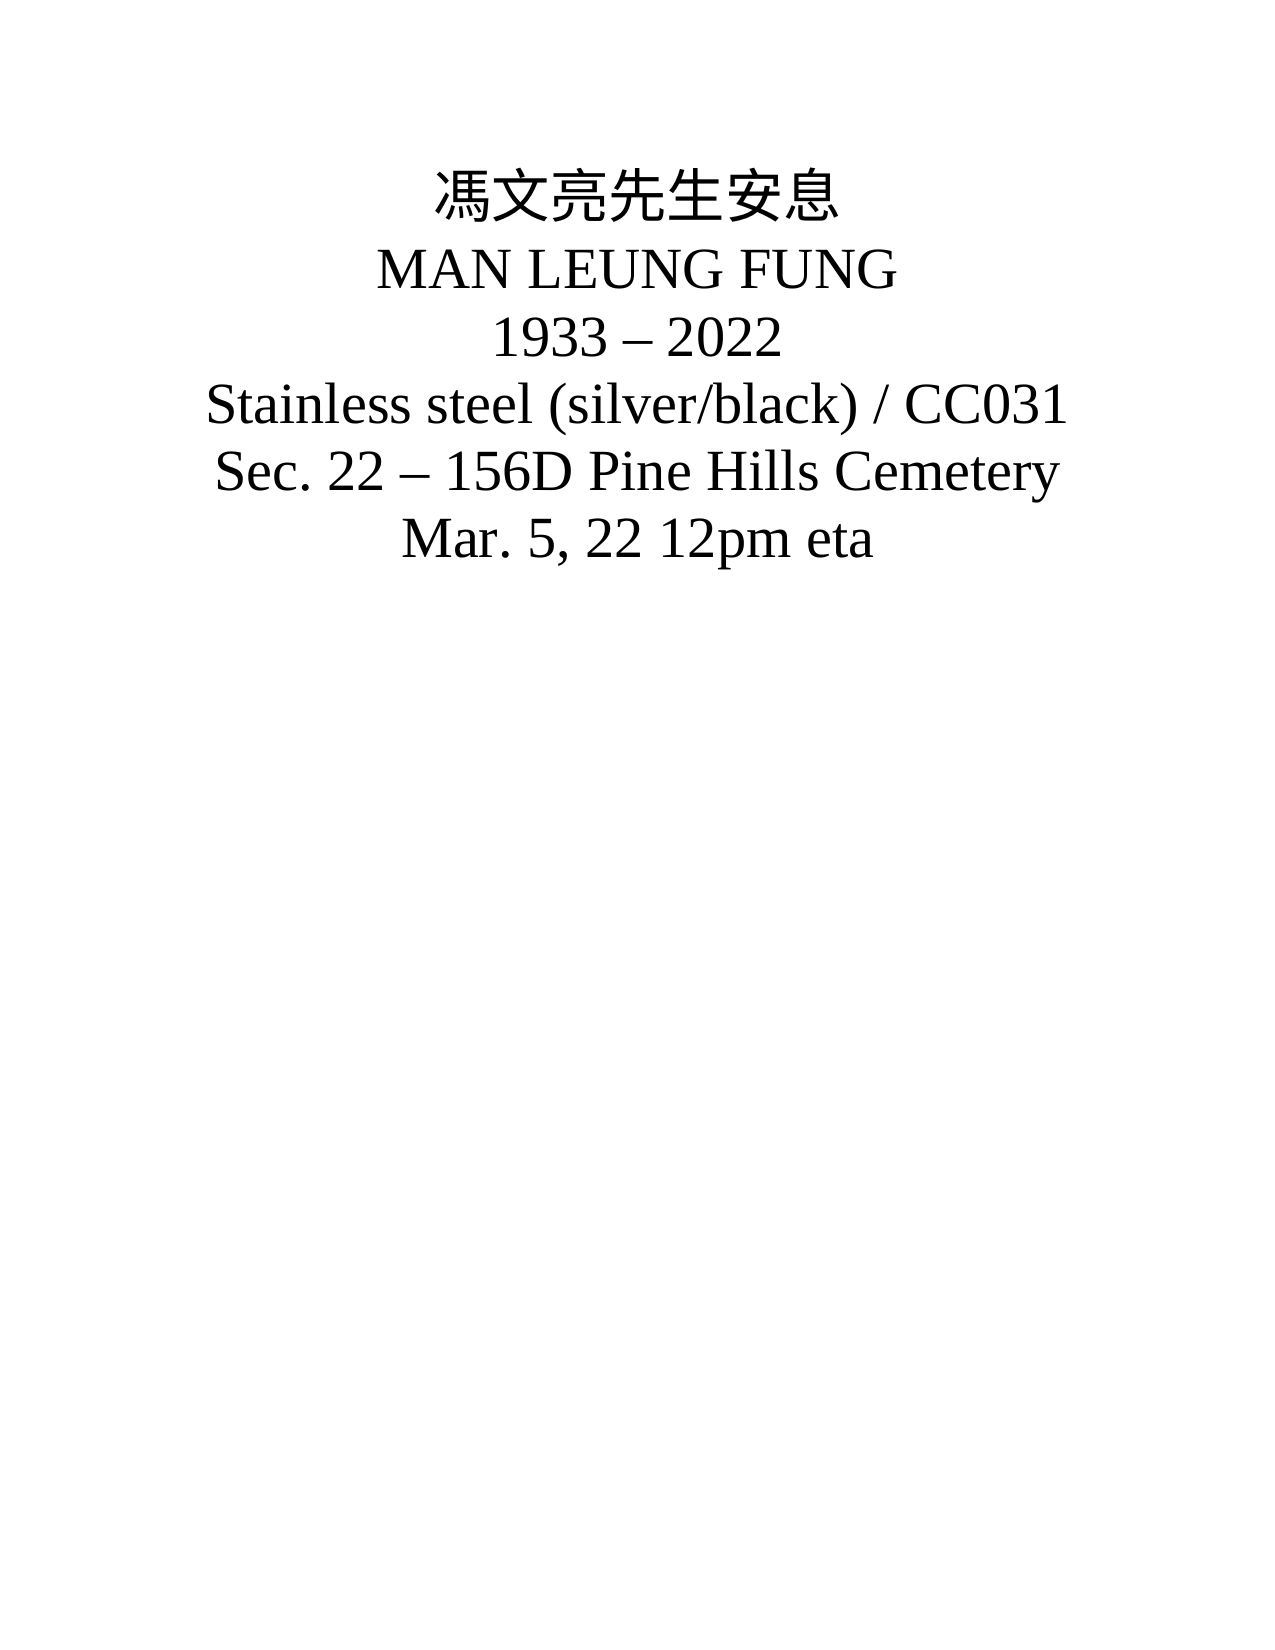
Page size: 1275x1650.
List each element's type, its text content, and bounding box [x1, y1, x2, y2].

text Stainless steel (silver/black) / CC031 [150, 369, 1125, 436]
text Mar. 5, 22 12pm eta [150, 503, 1125, 570]
text MAN LEUNG FUNG [150, 234, 1125, 302]
text 1933 – 2022 [150, 302, 1125, 369]
text Sec. 22 – 156D Pine Hills Cemetery [150, 436, 1125, 503]
text 馮文亮先生安息 [150, 150, 1125, 234]
